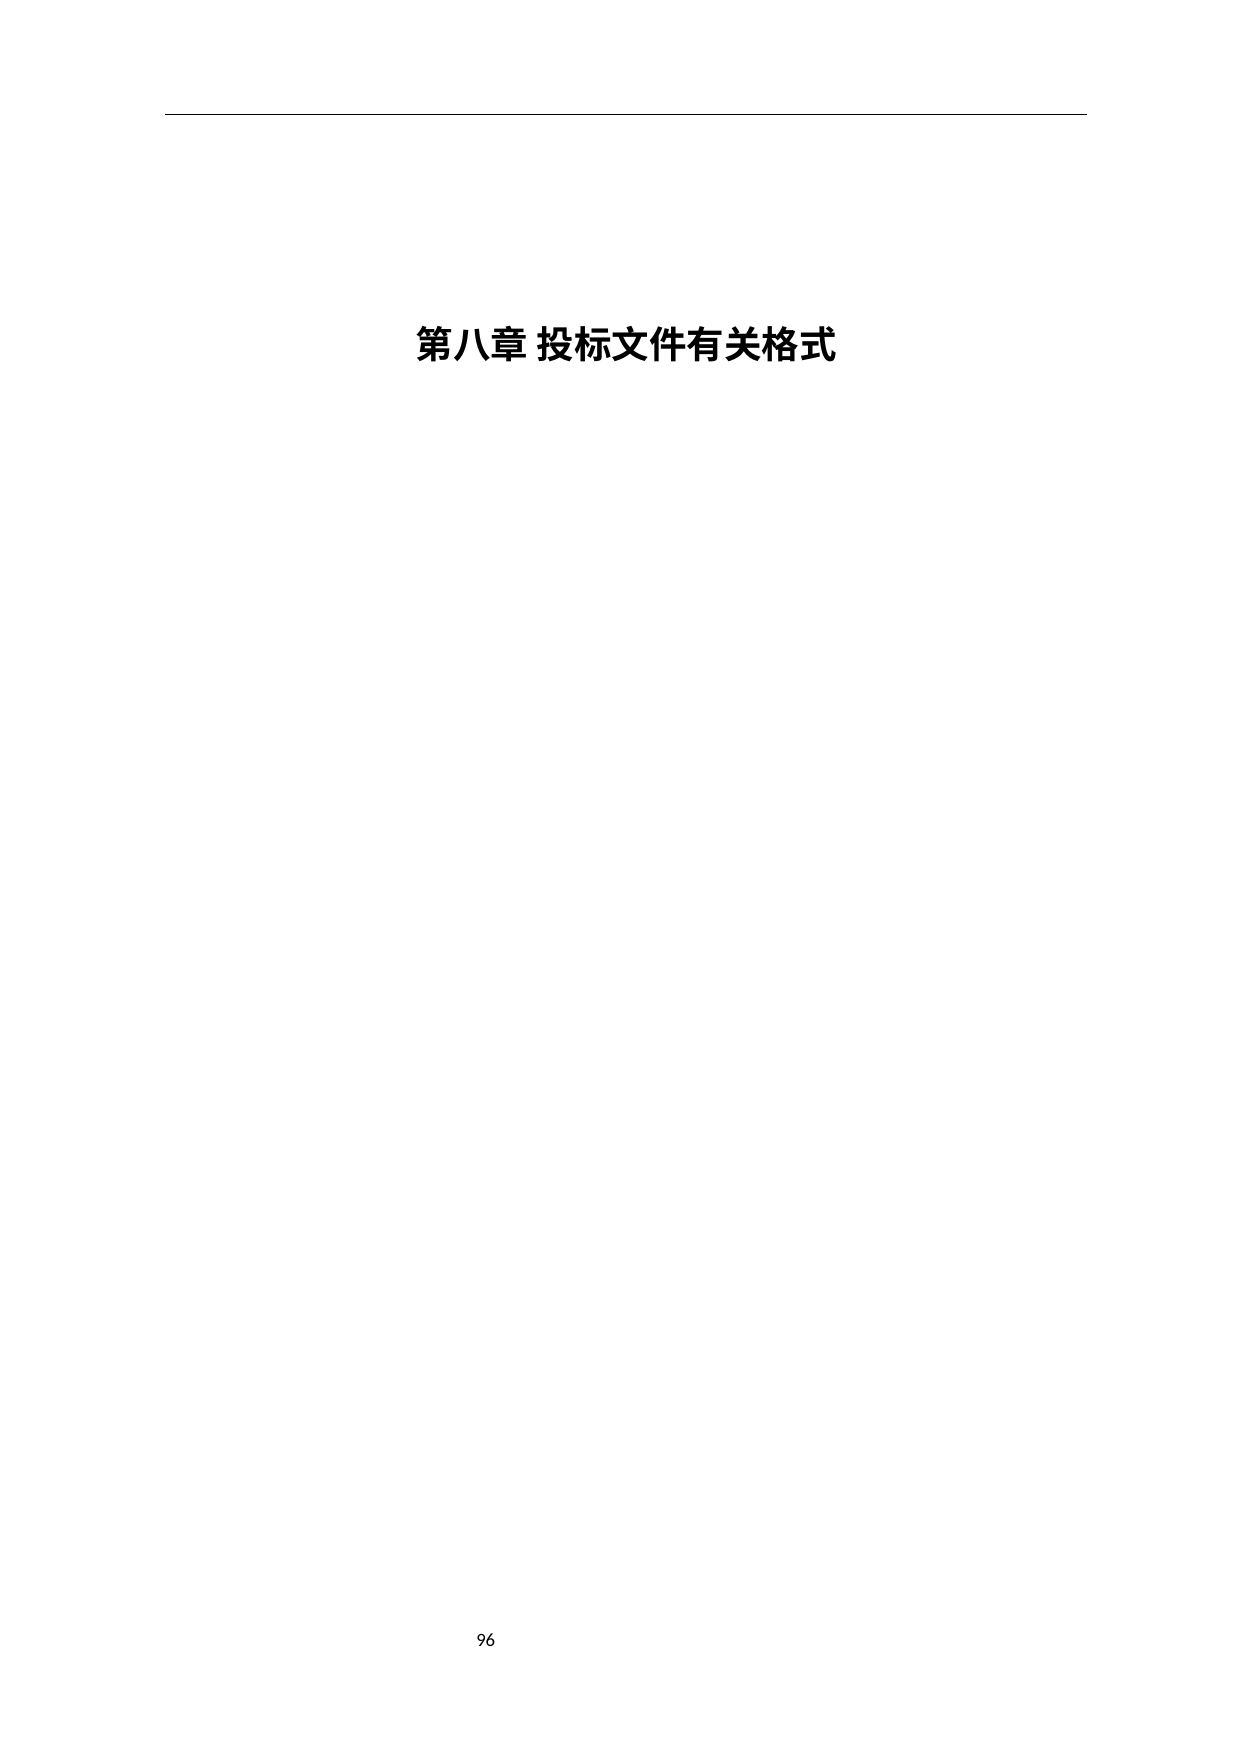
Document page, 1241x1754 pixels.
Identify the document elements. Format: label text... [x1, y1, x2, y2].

text 第八章 投标文件有关格式 [165, 310, 1087, 375]
